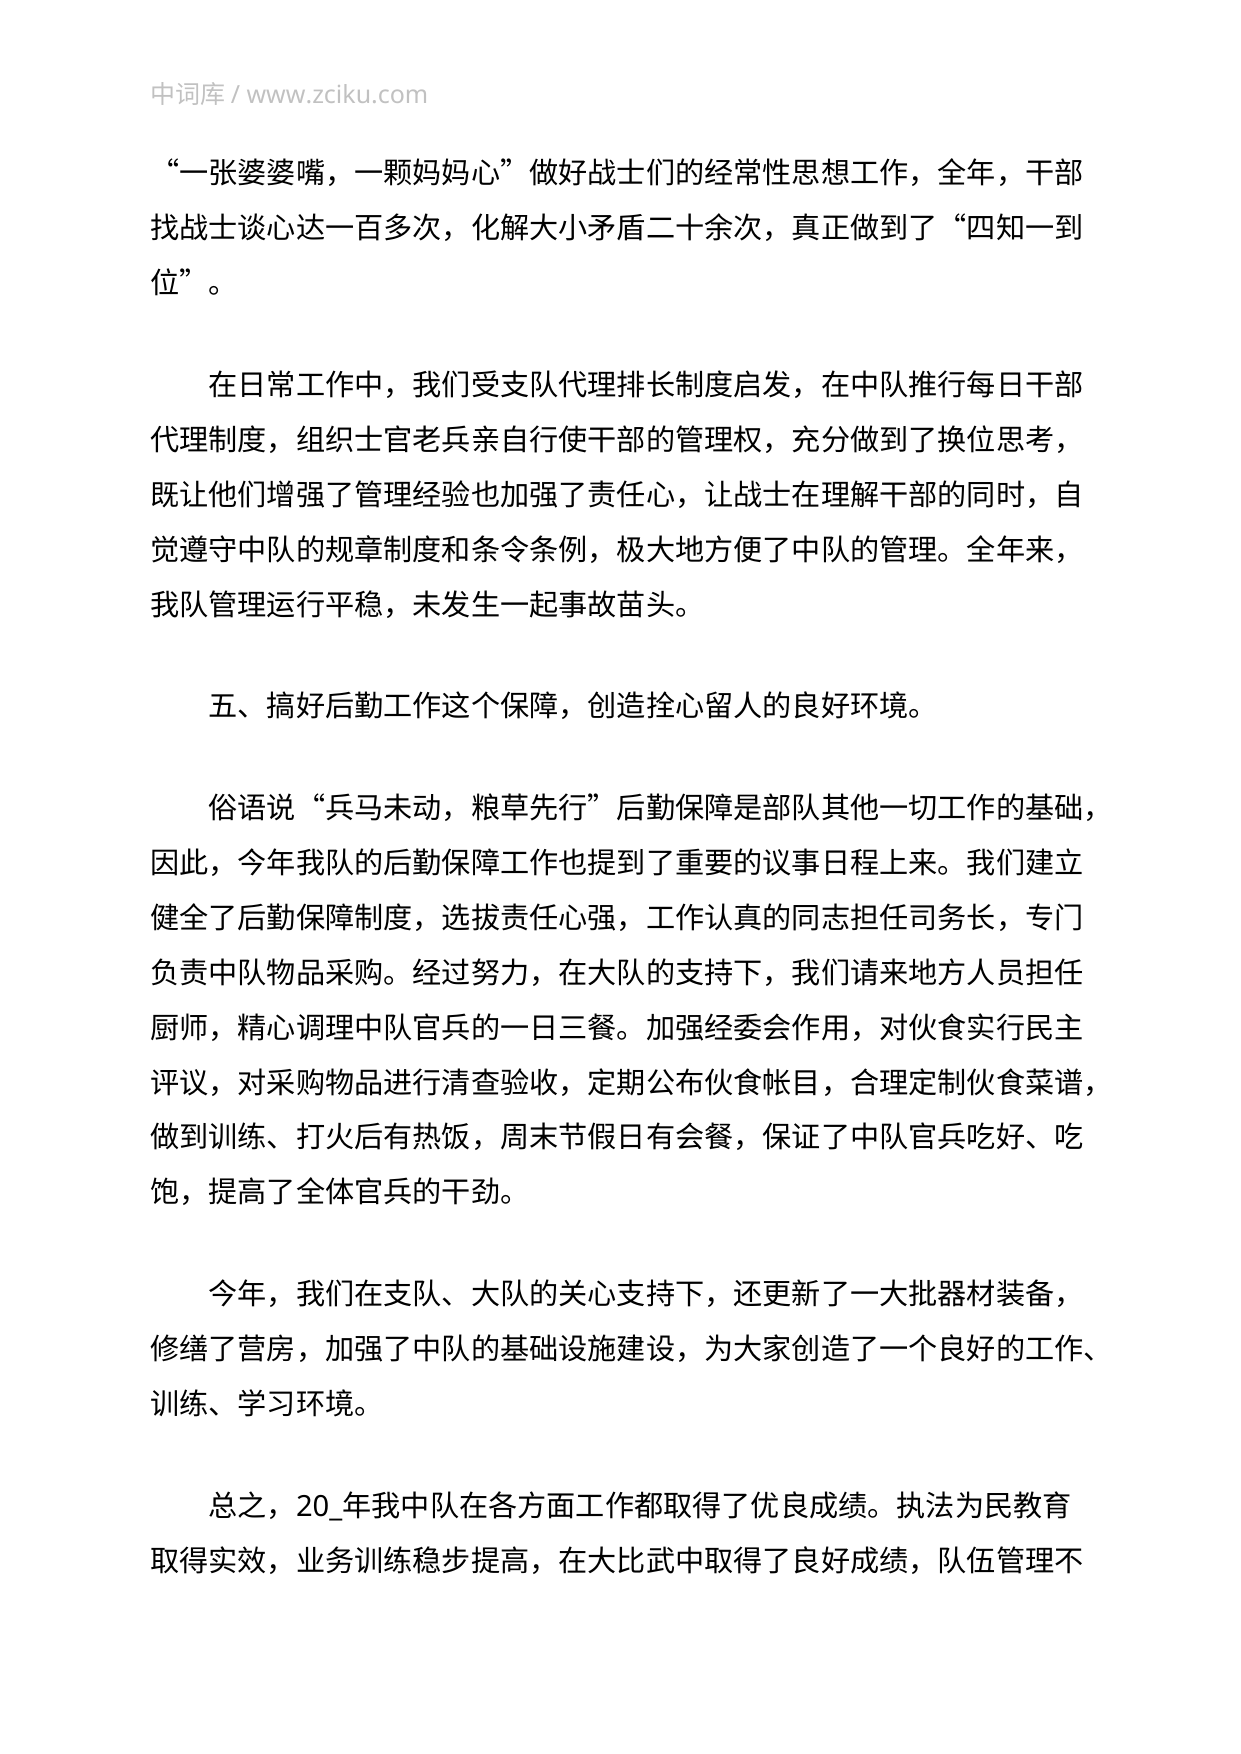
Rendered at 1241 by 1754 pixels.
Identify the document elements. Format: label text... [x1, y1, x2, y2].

text 五、搞好后勤工作这个保障，创造拴心留人的良好环境。 [150, 683, 1090, 725]
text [150, 1482, 1090, 1579]
text 今年，我们在支队、大队的关心支持下，还更新了一大批器材装备，修缮了营房，加强了中队的基础设施建设，为大家创造了一个良好的工作、训练、学习环境。 [150, 1271, 1090, 1423]
text 在日常工作中，我们受支队代理排长制度启发，在中队推行每日干部代理制度，组织士官老兵亲自行使干部的管理权，充分做到了换位思考，既让他们增强了管理经验也加强了责任心，让战士在理解干部的同时，自觉遵守中队的规章制度和条令条例，极大地方便了中队的管理。全年来，我队管理运行平稳，未发生一起事故苗头。 [150, 362, 1090, 623]
text 俗语说“兵马未动，粮草先行”后勤保障是部队其他一切工作的基础，因此，今年我队的后勤保障工作也提到了重要的议事日程上来。我们建立健全了后勤保障制度，选拔责任心强，工作认真的同志担任司务长，专门负责中队物品采购。经过努力，在大队的支持下，我们请来地方人员担任厨师，精心调理中队官兵的一日三餐。加强经委会作用，对伙食实行民主评议，对采购物品进行清查验收，定期公布伙食帐目，合理定制伙食菜谱，做到训练、打火后有热饭，周末节假日有会餐，保证了中队官兵吃好、吃饱，提高了全体官兵的干劲。 [150, 785, 1090, 1211]
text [150, 150, 1090, 302]
